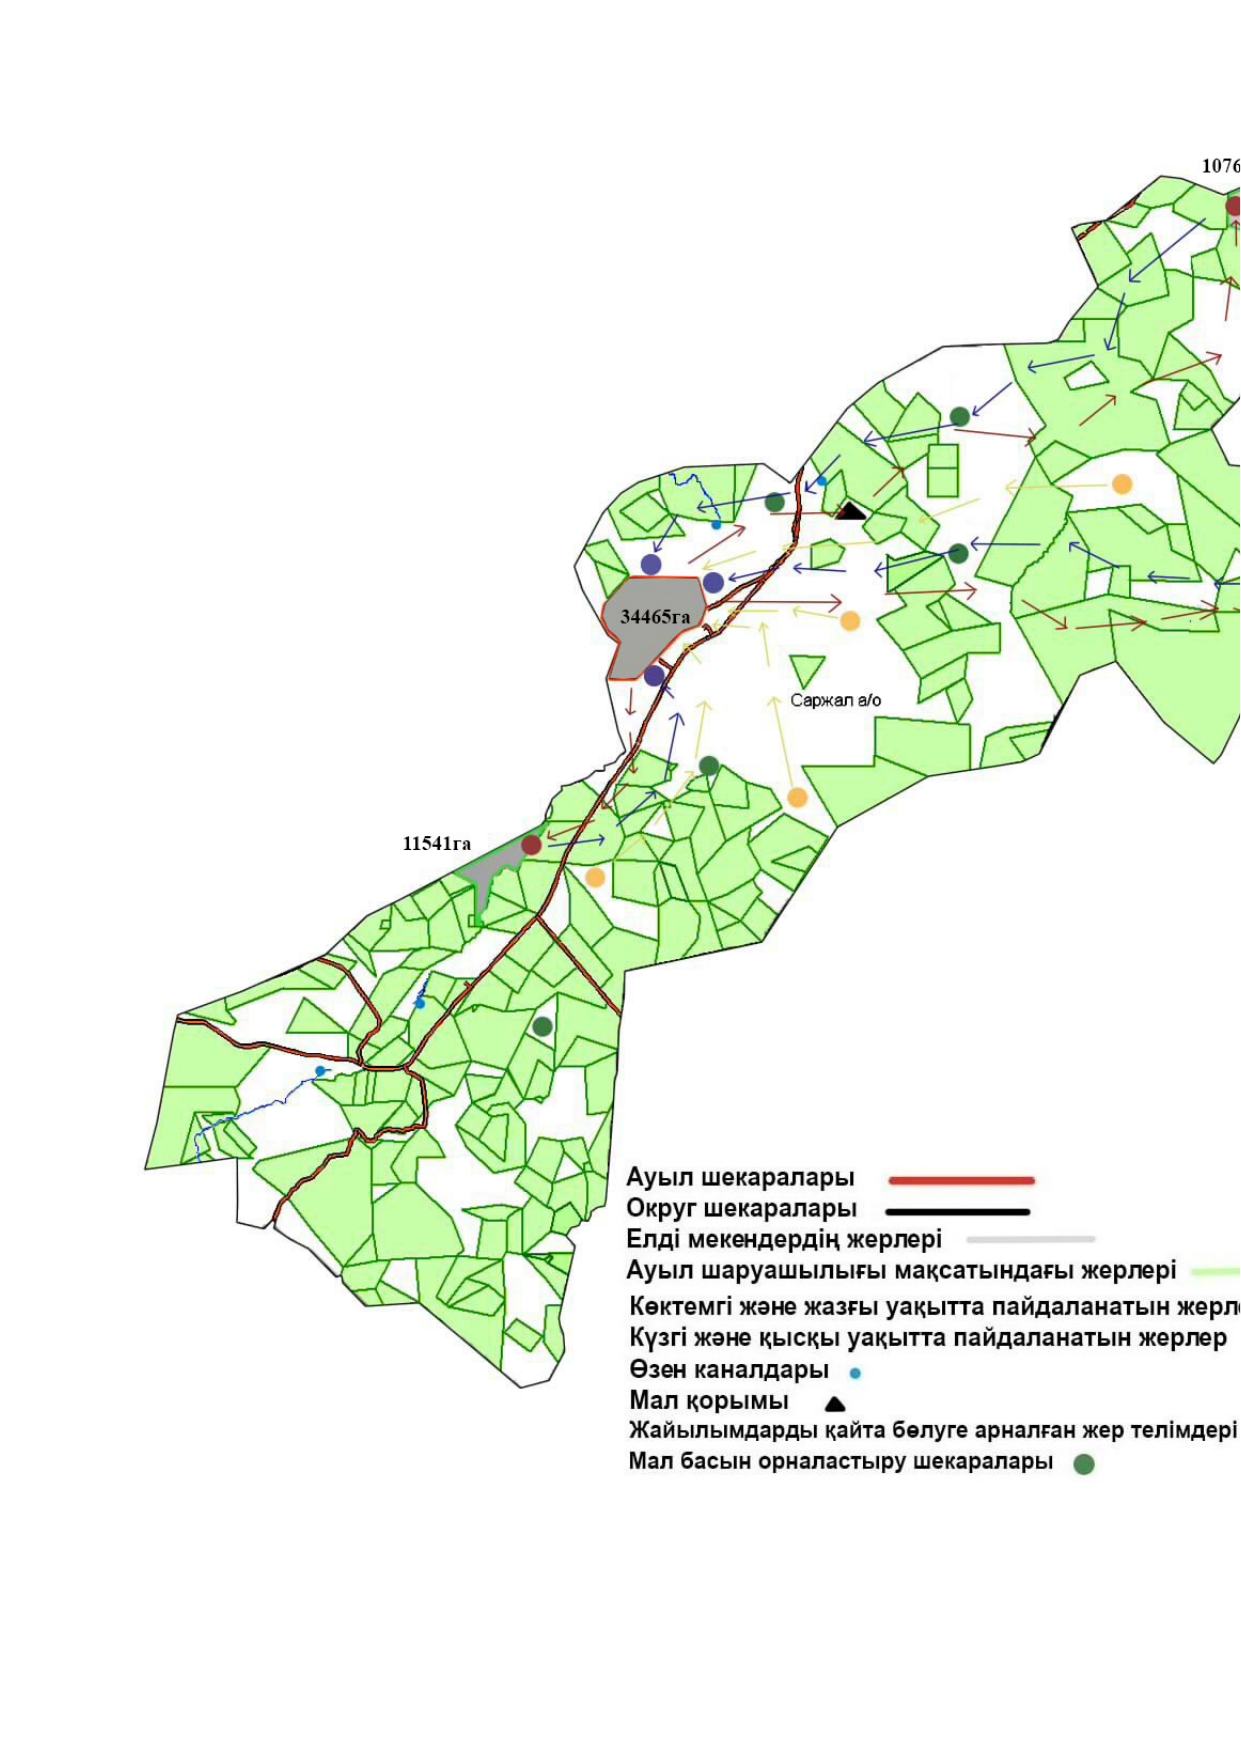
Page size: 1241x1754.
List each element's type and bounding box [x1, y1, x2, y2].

picture [112, 150, 1241, 1604]
